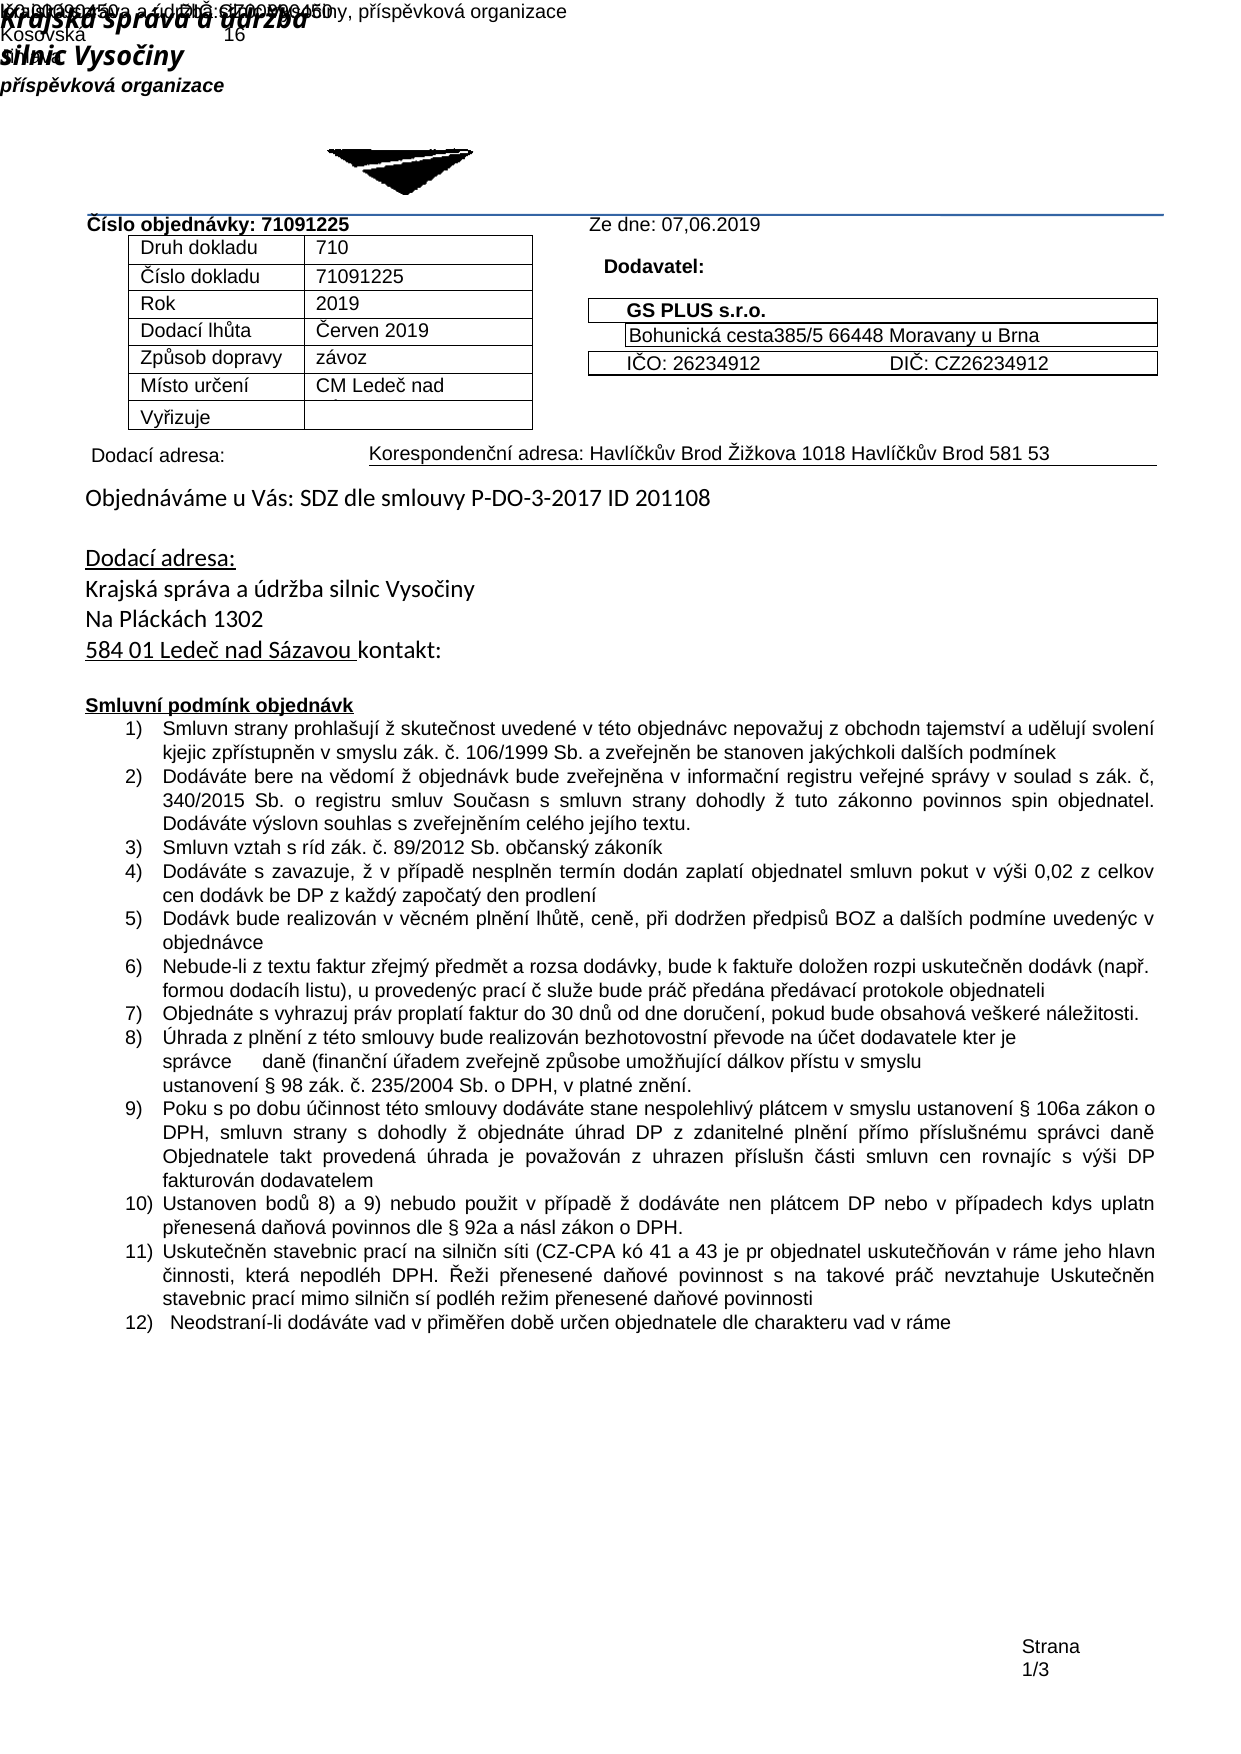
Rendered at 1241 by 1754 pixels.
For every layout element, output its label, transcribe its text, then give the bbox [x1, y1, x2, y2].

text správce daně (finanční úřadem zveřejně způsobe umožňující dálkov přístu v smyslu [85, 1050, 1157, 1072]
list Dodáváte bere na vědomí ž objednávk bude zveřejněna v informační registru veřejné správy v soulad s zák. č, 340/2015 Sb. o registru smluv Současn s smluvn strany dohodly ž tuto zákonno povinnos spin objednatel. Dodáváte výslovn souhlas s zveřejněním celého jejího textu. [125, 765, 1157, 835]
table_header Druh dokladu [129, 236, 304, 264]
table_cell závoz [305, 346, 532, 372]
table_cell Dodací lhůta [129, 319, 304, 345]
text Na Pláckách 1302 [85, 603, 1157, 634]
list Nebude-li z textu faktur zřejmý předmět a rozsa dodávky, bude k faktuře doložen rozpi uskutečněn dodávk (např. formou dodacíh listu), u provedenýc prací č služe bude práč předána předávací protokole objednateli [125, 955, 1157, 1001]
text Dodavatel: [589, 255, 1157, 278]
list Neodstraní-li dodáváte vad v přiměřen době určen objednatele dle charakteru vad v ráme [85, 1311, 1157, 1334]
text Smluvní podmínk objednávk [85, 693, 1157, 716]
table_cell Červen 2019 [305, 319, 532, 345]
table_cell Místo určení [129, 374, 304, 400]
table_cell CM Ledeč nad Sázavou [305, 374, 532, 400]
list Ustanoven bodů 8) a 9) nebudo použit v případě ž dodáváte nen plátcem DP nebo v případech kdys uplatn přenesená daňová povinnos dle § 92a a násl zákon o DPH. [125, 1192, 1157, 1239]
list Poku s po dobu účinnost této smlouvy dodáváte stane nespolehlivý plátcem v smyslu ustanovení § 106a zákon o DPH, smluvn strany s dohodly ž objednáte úhrad DP z zdanitelné plnění přímo příslušnému správci daně Objednatele takt provedená úhrada je považován z uhrazen příslušn části smluvn cen rovnajíc s výši DP fakturován dodavatelem [125, 1097, 1157, 1191]
list Smluvn vztah s ríd zák. č. 89/2012 Sb. občanský zákoník [85, 836, 1157, 859]
table_cell Vyřizuje [129, 401, 304, 428]
text Krajská správa a údržba silnic Vysočiny [85, 573, 1157, 603]
text Ze dne: 07,06.2019 [589, 212, 1157, 235]
text Číslo objednávky: 71091225 [87, 212, 576, 235]
table_cell Rok [129, 291, 304, 318]
text 584 01 Ledeč nad Sázavou kontakt: [85, 634, 1157, 664]
text Korespondenční adresa: Havlíčkův Brod Žižkova 1018 Havlíčkův Brod 581 53 [368, 442, 1157, 466]
text Dodací adresa: [85, 542, 1157, 573]
text IČO: 26234912 DIČ: CZ26234912 [589, 352, 1157, 374]
list Úhrada z plnění z této smlouvy bude realizován bezhotovostní převode na účet dodavatele kter je [85, 1026, 1157, 1049]
table_cell 71091225 [305, 265, 532, 290]
text GS PLUS s.r.o. [589, 299, 1157, 322]
picture [327, 148, 474, 195]
list Dodáváte s zavazuje, ž v případě nesplněn termín dodán zaplatí objednatel smluvn pokut v výši 0,02 z celkov cen dodávk be DP z každý započatý den prodlení [125, 860, 1157, 906]
text Objednáváme u Vás: SDZ dle smlouvy P-DO-3-2017 ID 201108 [85, 482, 1157, 513]
table_cell 2019 [305, 291, 532, 318]
list Objednáte s vyhrazuj práv proplatí faktur do 30 dnů od dne doručení, pokud bude obsahová veškeré náležitosti. [125, 1002, 1157, 1025]
table_cell Číslo dokladu [129, 265, 304, 290]
text ustanovení § 98 zák. č. 235/2004 Sb. o DPH, v platné znění. [85, 1073, 1157, 1096]
table_cell [305, 401, 532, 428]
list Uskutečněn stavebnic prací na silničn síti (CZ-CPA kó 41 a 43 je pr objednatel uskutečňován v ráme jeho hlavn činnosti, která nepodléh DPH. Řeži přenesené daňové povinnost s na takové práč nevztahuje Uskutečněn stavebnic prací mimo silničn sí podléh režim přenesené daňové povinnosti [125, 1240, 1157, 1310]
text Bohunická cesta385/5 66448 Moravany u Brna [626, 324, 1157, 346]
list Smluvn strany prohlašují ž skutečnost uvedené v této objednávc nepovažuj z obchodn tajemství a udělují svolení kjejic zpřístupněn v smyslu zák. č. 106/1999 Sb. a zveřejněn be stanoven jakýchkoli dalších podmínek [125, 717, 1157, 764]
list Dodávk bude realizován v věcném plnění lhůtě, ceně, při dodržen předpisů BOZ a dalších podmíne uvedenýc v objednávce [125, 907, 1157, 954]
table_cell Způsob dopravy [129, 346, 304, 372]
table_header 710 [305, 236, 532, 264]
